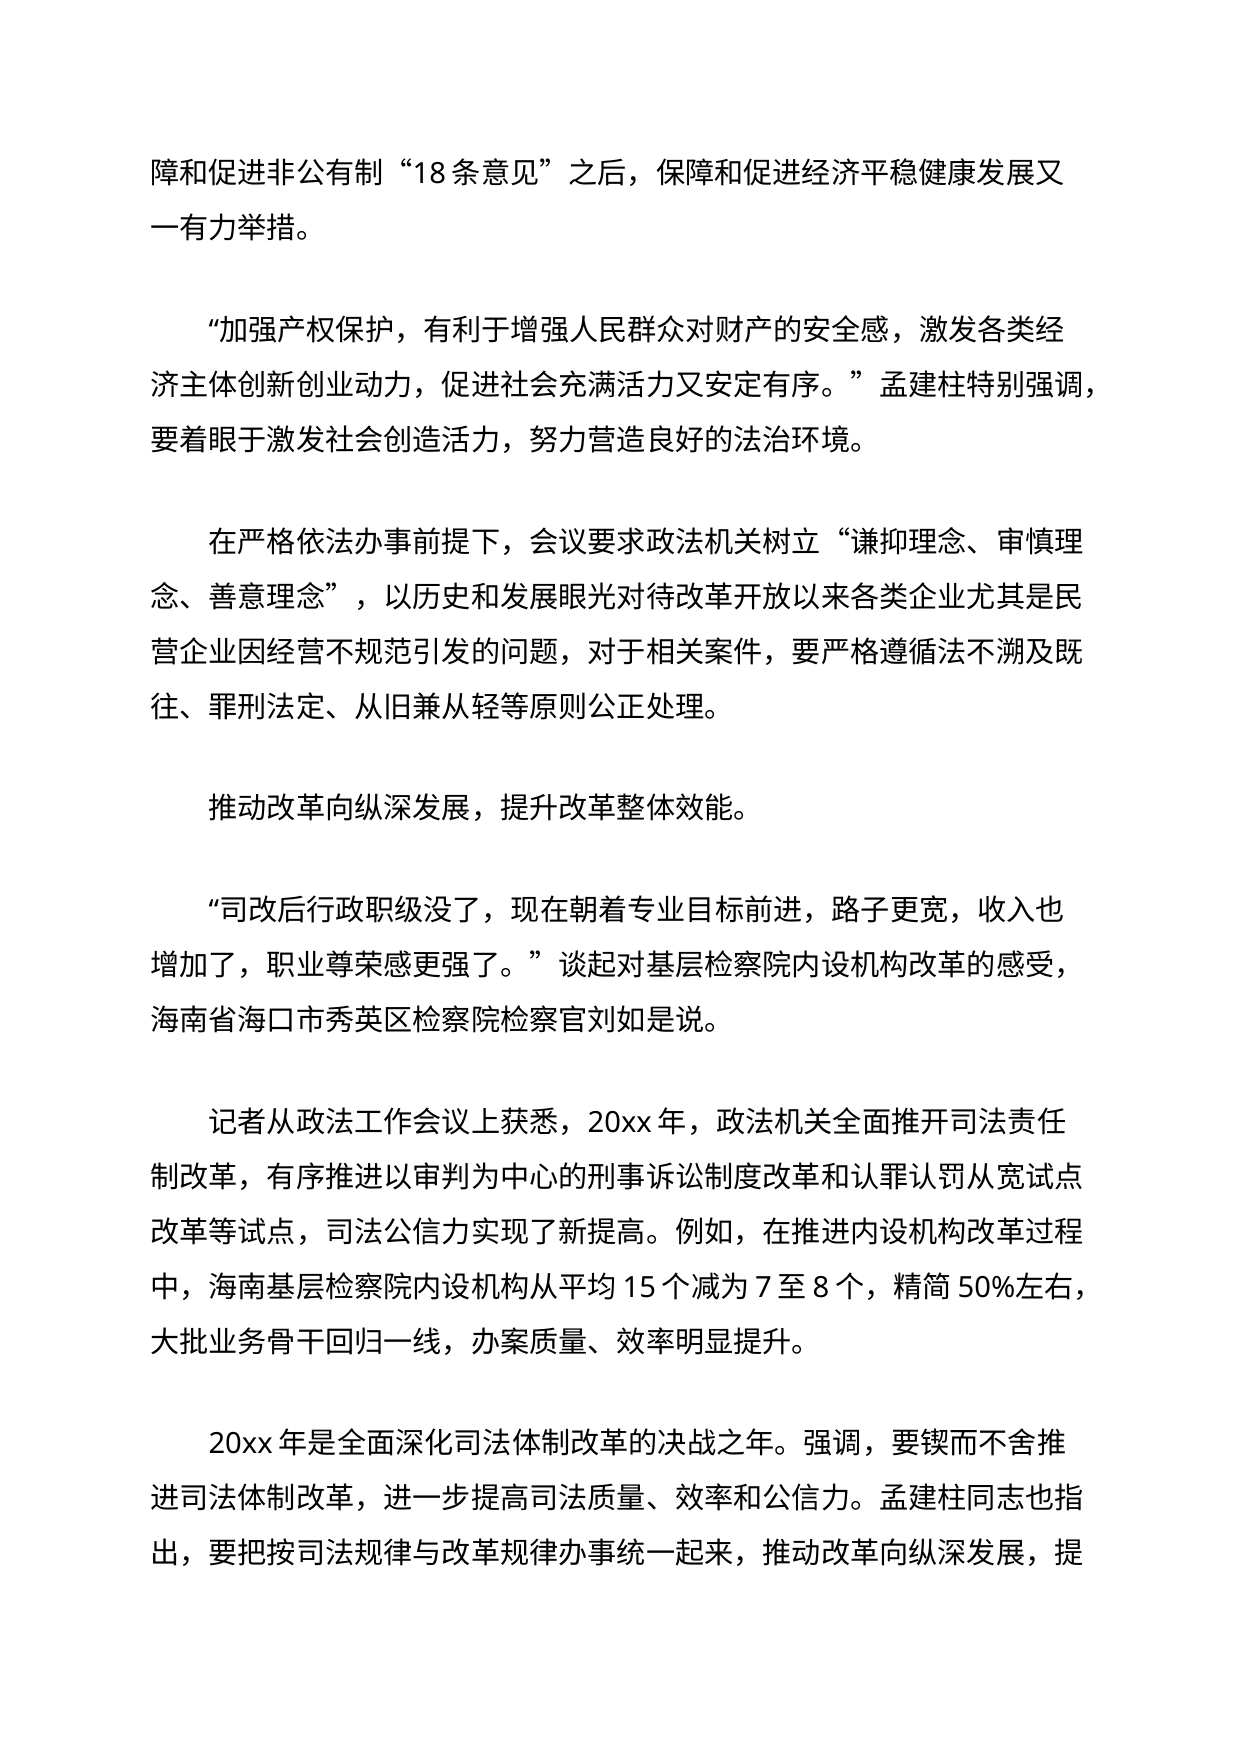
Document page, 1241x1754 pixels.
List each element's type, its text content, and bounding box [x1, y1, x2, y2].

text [150, 150, 1090, 247]
text 记者从政法工作会议上获悉，20xx年，政法机关全面推开司法责任制改革，有序推进以审判为中心的刑事诉讼制度改革和认罪认罚从宽试点改革等试点，司法公信力实现了新提高。例如，在推进内设机构改革过程中，海南基层检察院内设机构从平均15个减为7至8个，精简50%左右，大批业务骨干回归一线，办案质量、效率明显提升。 [150, 1098, 1090, 1360]
text “加强产权保护，有利于增强人民群众对财产的安全感，激发各类经济主体创新创业动力，促进社会充满活力又安定有序。”孟建柱特别强调，要着眼于激发社会创造活力，努力营造良好的法治环境。 [150, 307, 1090, 459]
text 在严格依法办事前提下，会议要求政法机关树立“谦抑理念、审慎理念、善意理念”，以历史和发展眼光对待改革开放以来各类企业尤其是民营企业因经营不规范引发的问题，对于相关案件，要严格遵循法不溯及既往、罪刑法定、从旧兼从轻等原则公正处理。 [150, 518, 1090, 725]
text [150, 1420, 1090, 1572]
text 推动改革向纵深发展，提升改革整体效能。 [150, 785, 1090, 827]
text “司改后行政职级没了，现在朝着专业目标前进，路子更宽，收入也增加了，职业尊荣感更强了。”谈起对基层检察院内设机构改革的感受，海南省海口市秀英区检察院检察官刘如是说。 [150, 887, 1090, 1039]
